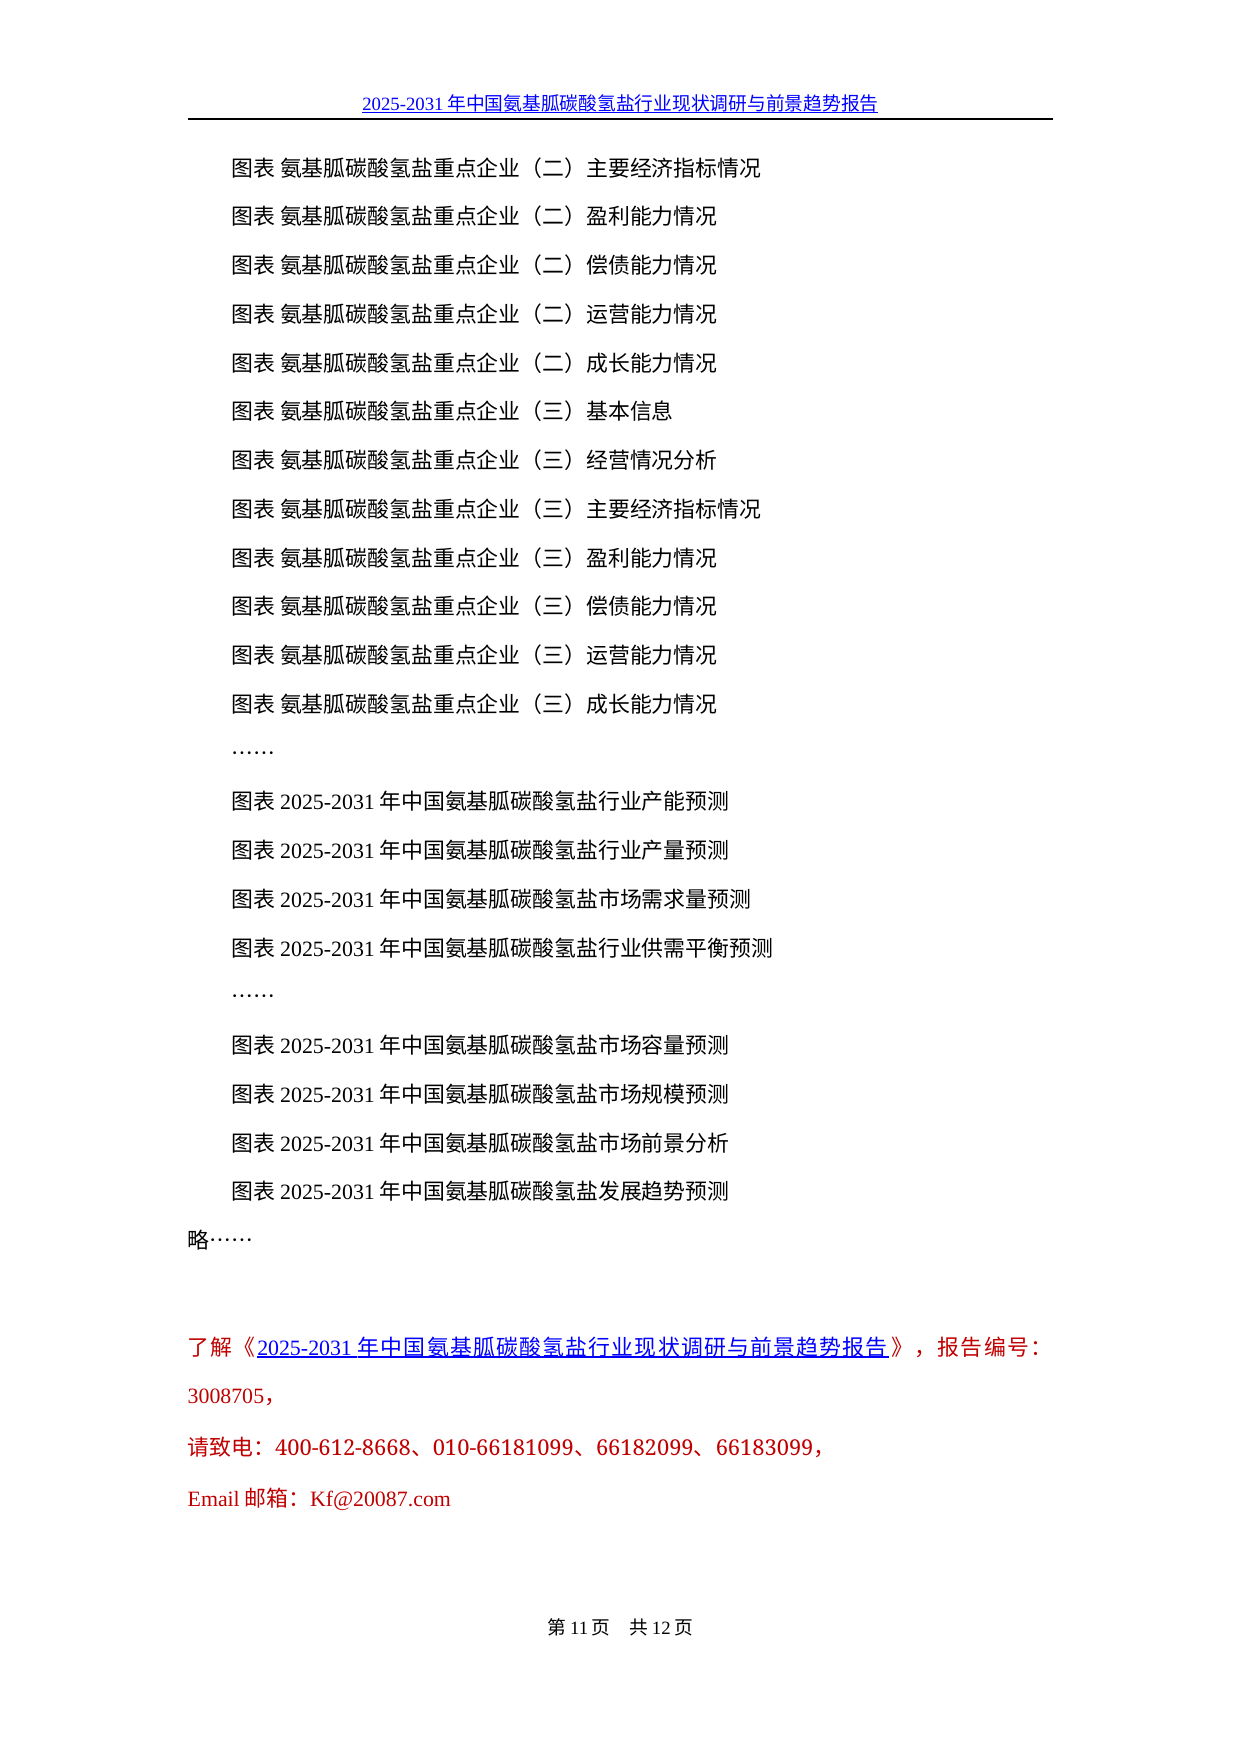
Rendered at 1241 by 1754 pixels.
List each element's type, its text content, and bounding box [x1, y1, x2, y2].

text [187, 150, 1053, 1255]
text 了解《2025-2031年中国氨基胍碳酸氢盐行业现状调研与前景趋势报告》，报告编号：3008705， [187, 1329, 1053, 1410]
text 请致电：400-612-8668、010-66181099、66182099、66183099， [187, 1429, 1053, 1462]
text Email邮箱：Kf@20087.com [187, 1481, 1053, 1513]
